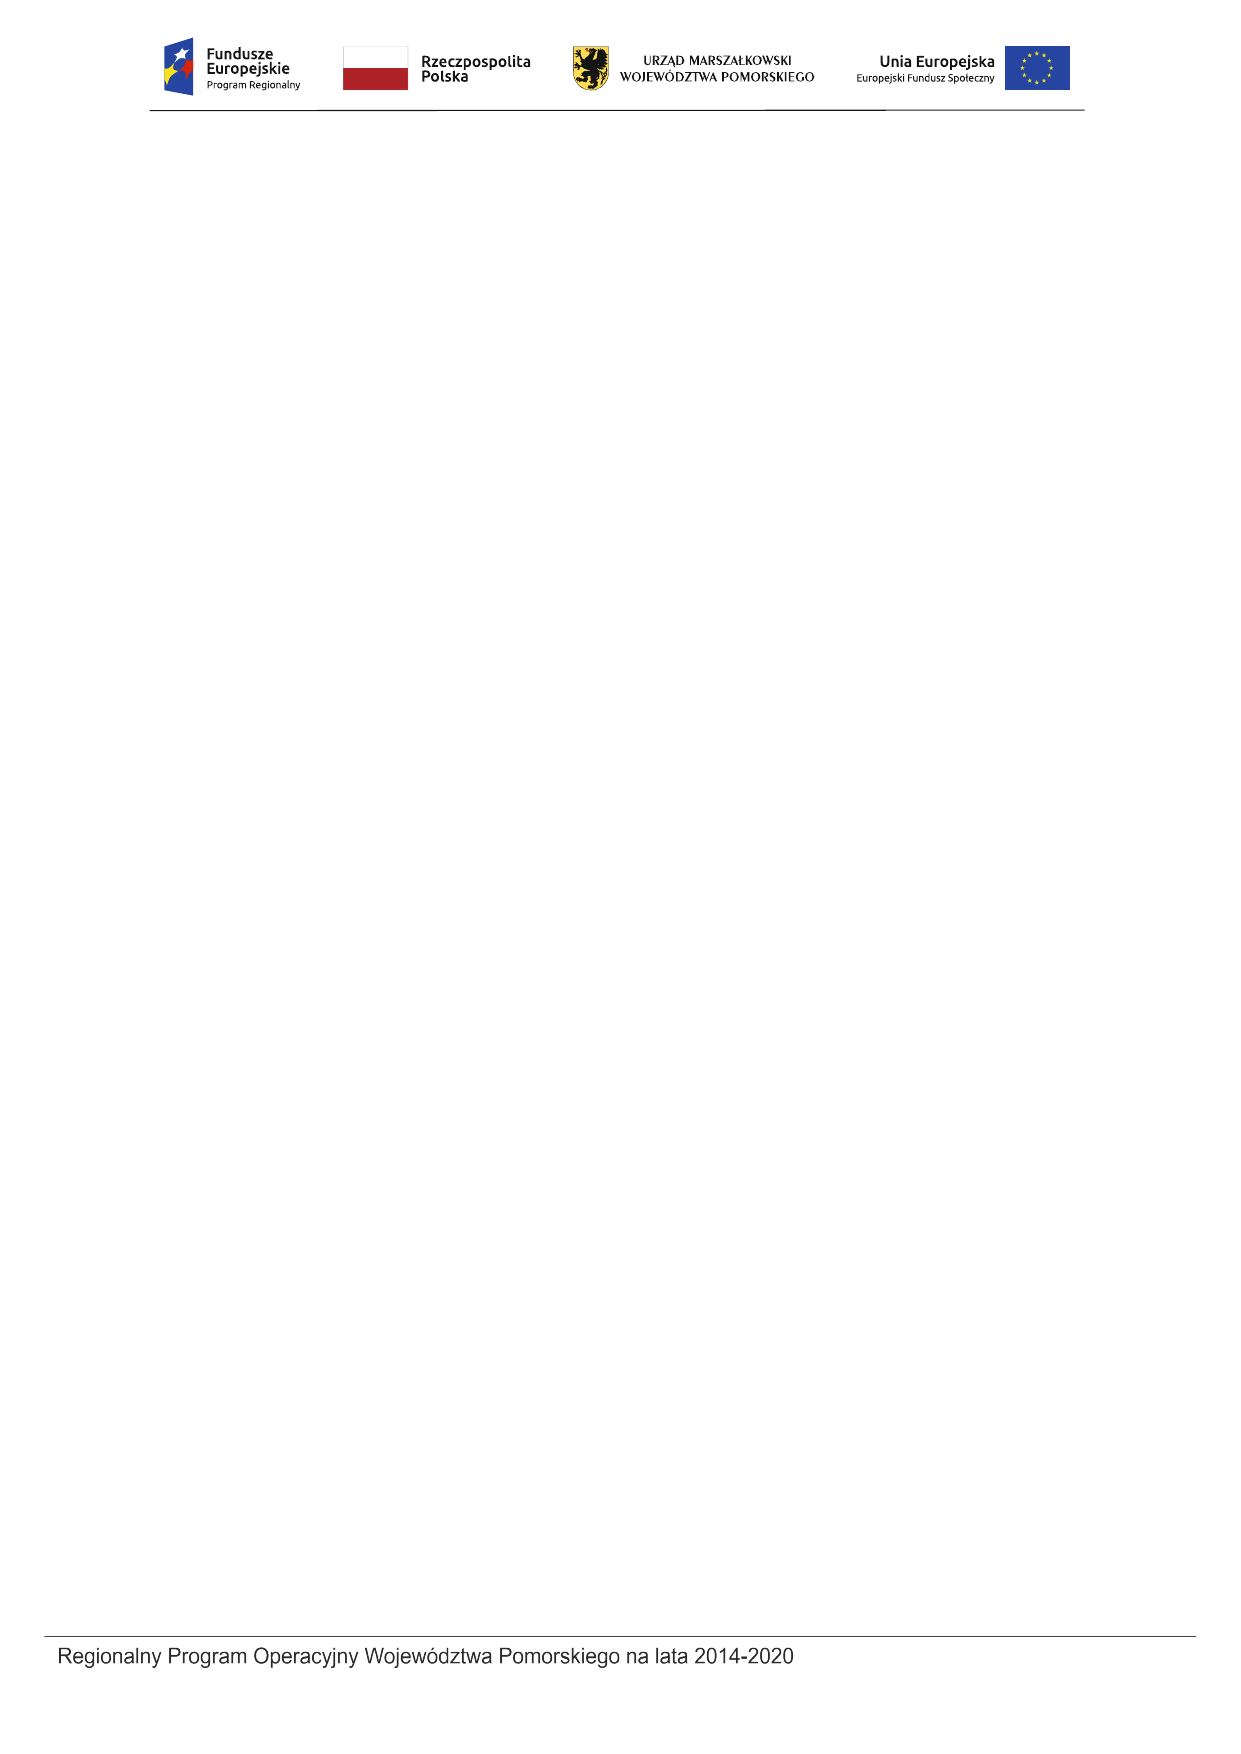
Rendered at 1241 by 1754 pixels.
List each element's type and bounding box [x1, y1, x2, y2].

picture [44, 1636, 1197, 1668]
